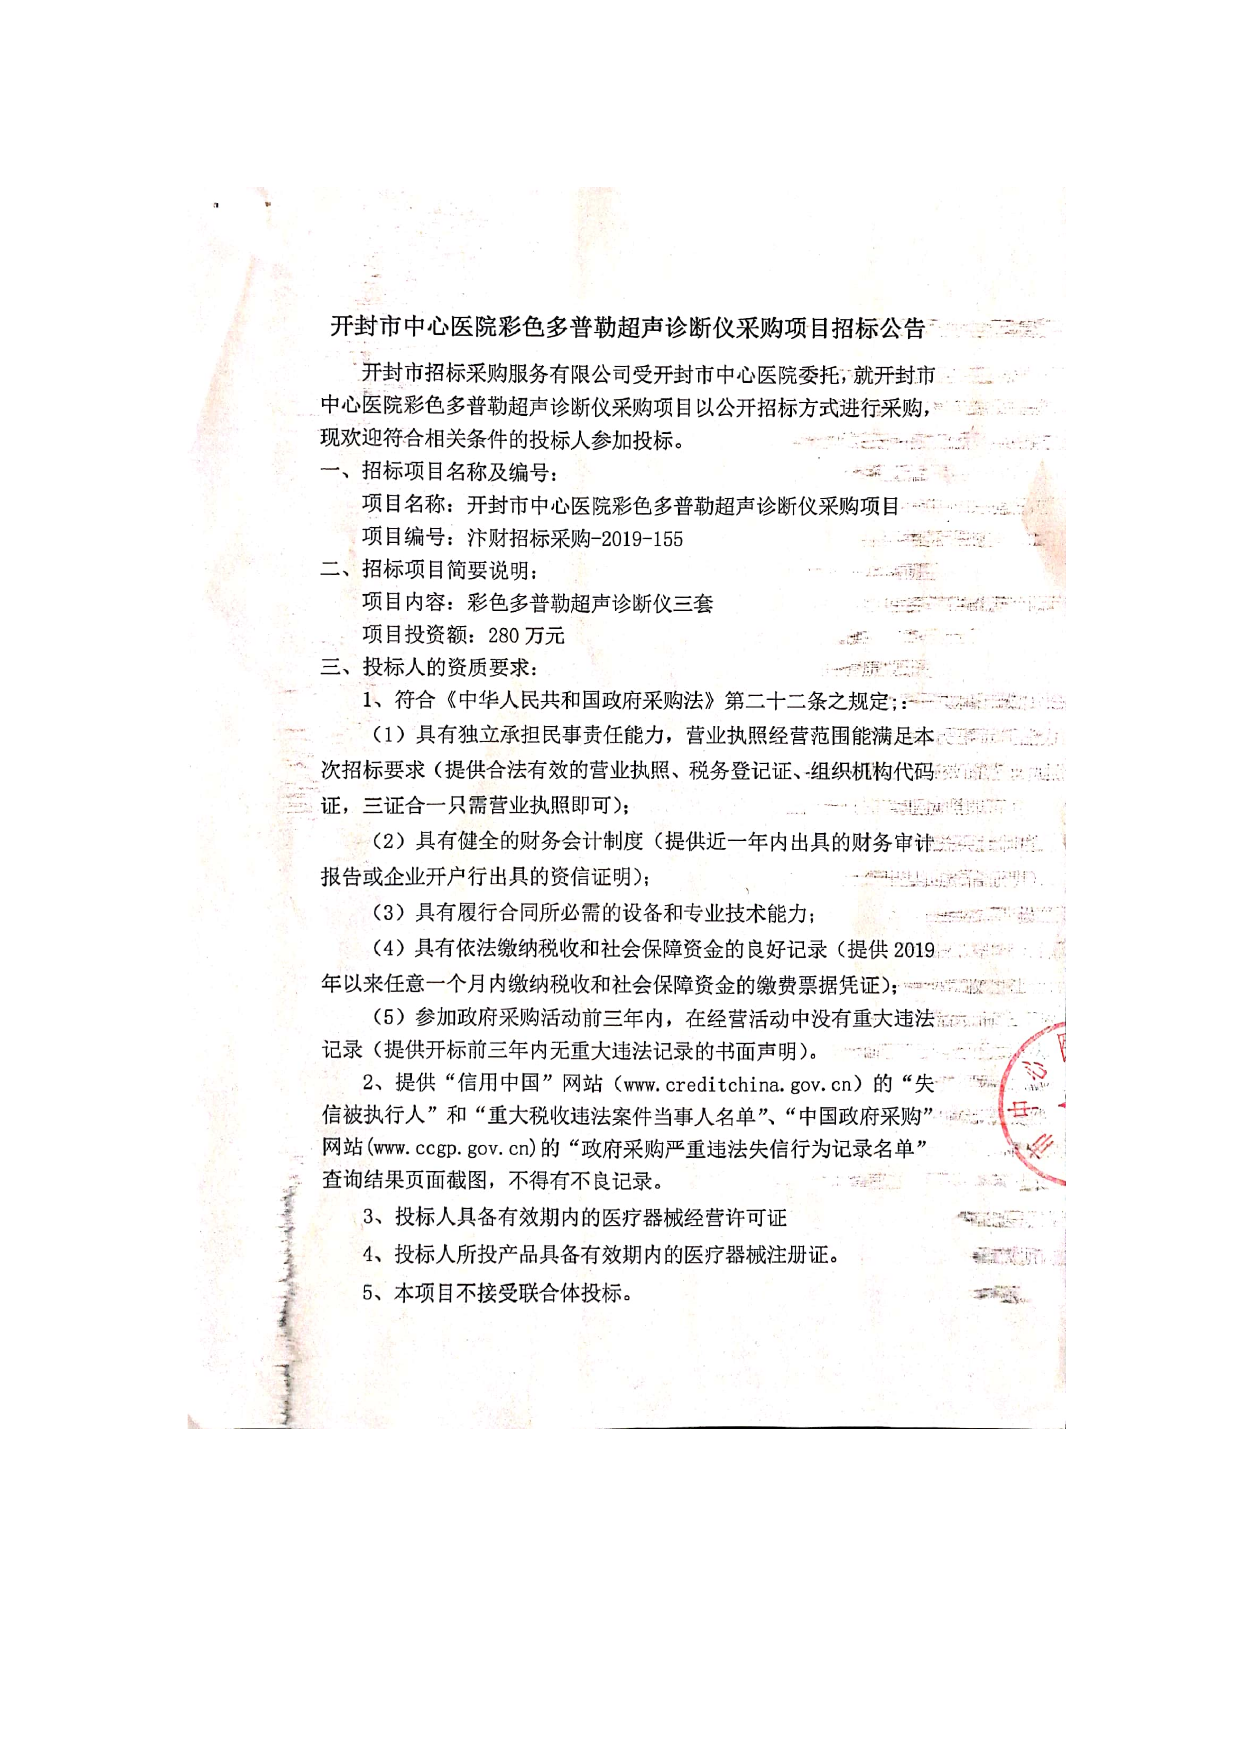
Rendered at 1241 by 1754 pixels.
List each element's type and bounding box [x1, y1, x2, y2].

picture [187, 187, 1066, 1429]
